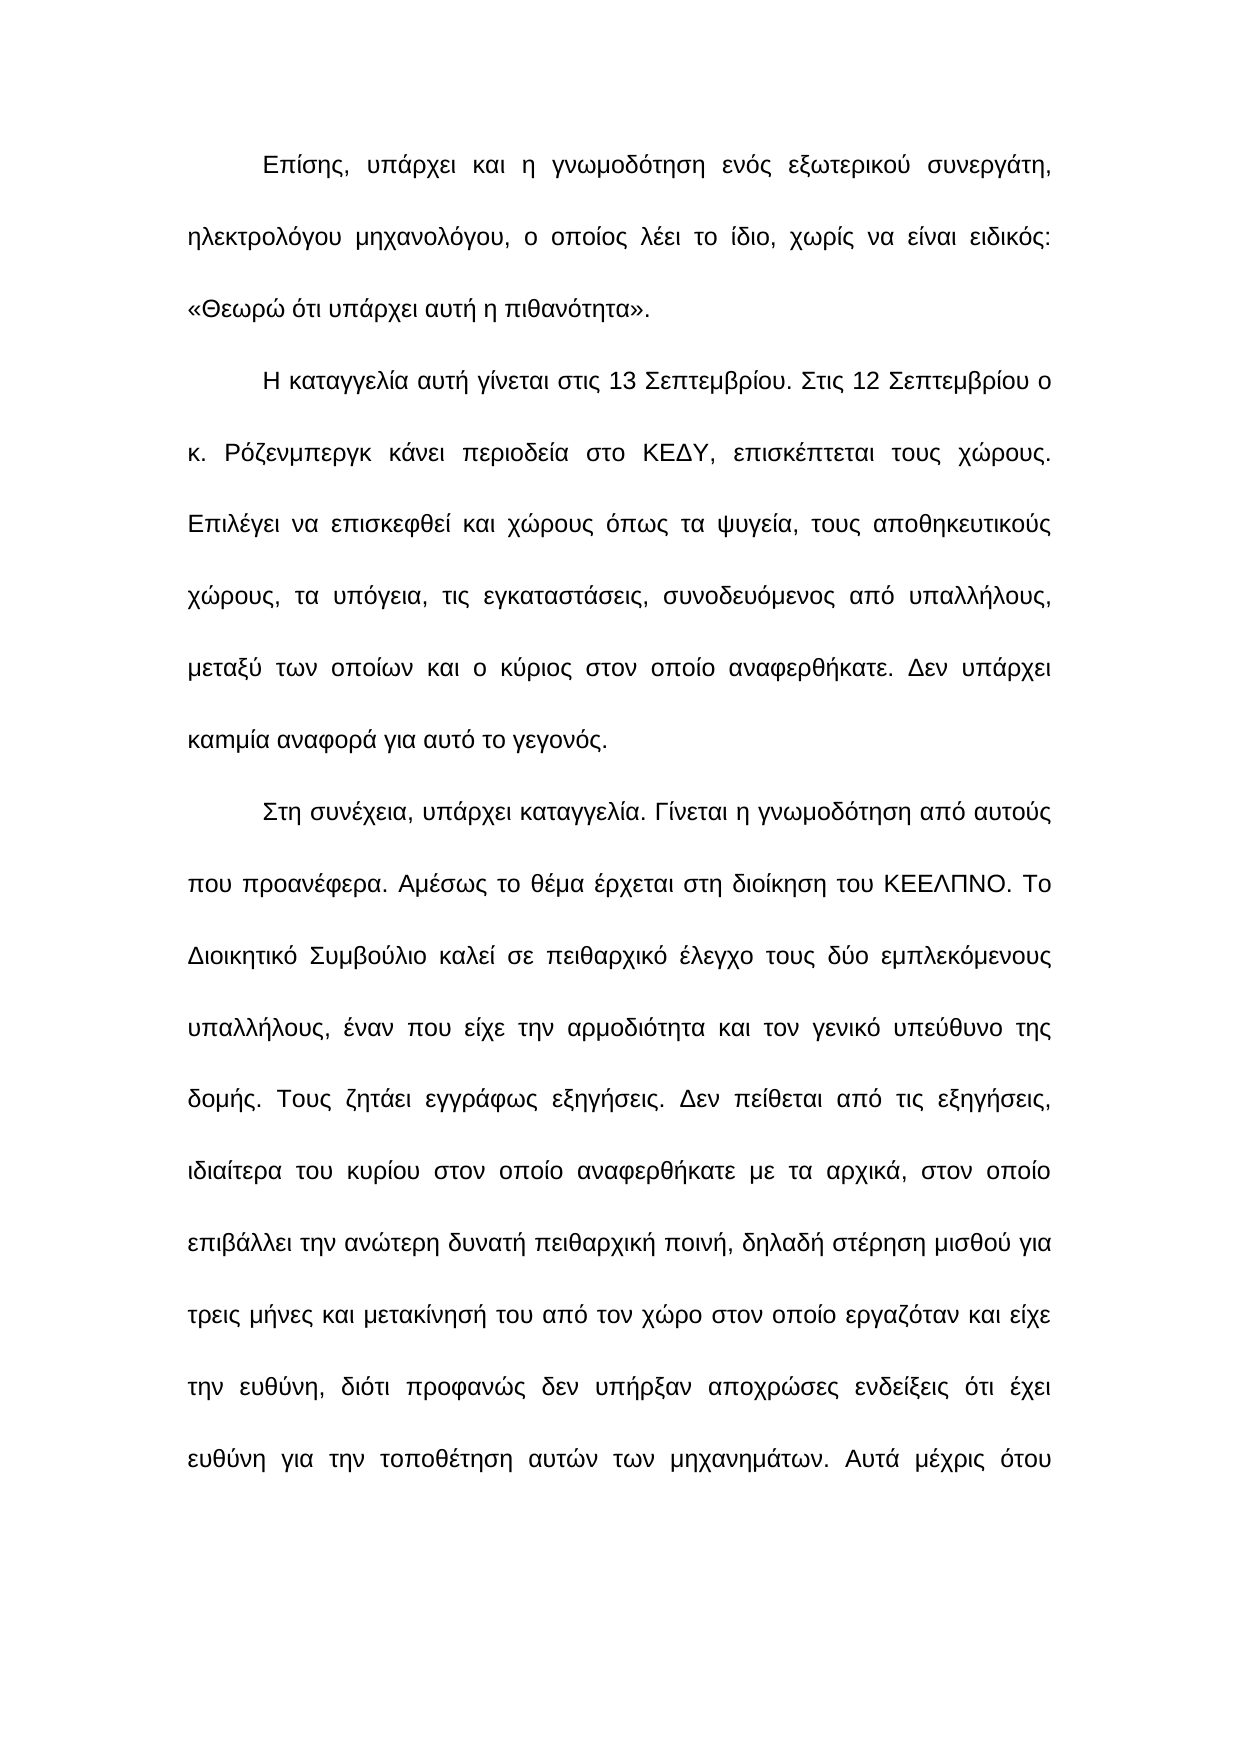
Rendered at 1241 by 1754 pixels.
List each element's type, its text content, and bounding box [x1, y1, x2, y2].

text Επίσης, υπάρχει και η γνωμοδότηση ενός εξωτερικού συνεργάτη, ηλεκτρολόγου μηχανολόγου, ο οποίος λέει το ίδιο, χωρίς να είναι ειδικός: «Θεωρώ ότι υπάρχει αυτή η πιθανότητα». [187, 150, 1053, 322]
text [187, 797, 1053, 1472]
text Η καταγγελία αυτή γίνεται στις 13 Σεπτεμβρίου. Στις 12 Σεπτεμβρίου ο κ. Ρόζενμπεργκ κάνει περιοδεία στο ΚΕΔΥ, επισκέπτεται τους χώρους. Επιλέγει να επισκεφθεί και χώρους όπως τα ψυγεία, τους αποθηκευτικούς χώρους, τα υπόγεια, τις εγκαταστάσεις, συνοδευόμενος από υπαλλήλους, μεταξύ των οποίων και ο κύριος στον οποίο αναφερθήκατε. Δεν υπάρχει καmμία αναφορά για αυτό το γεγονός. [187, 366, 1053, 754]
